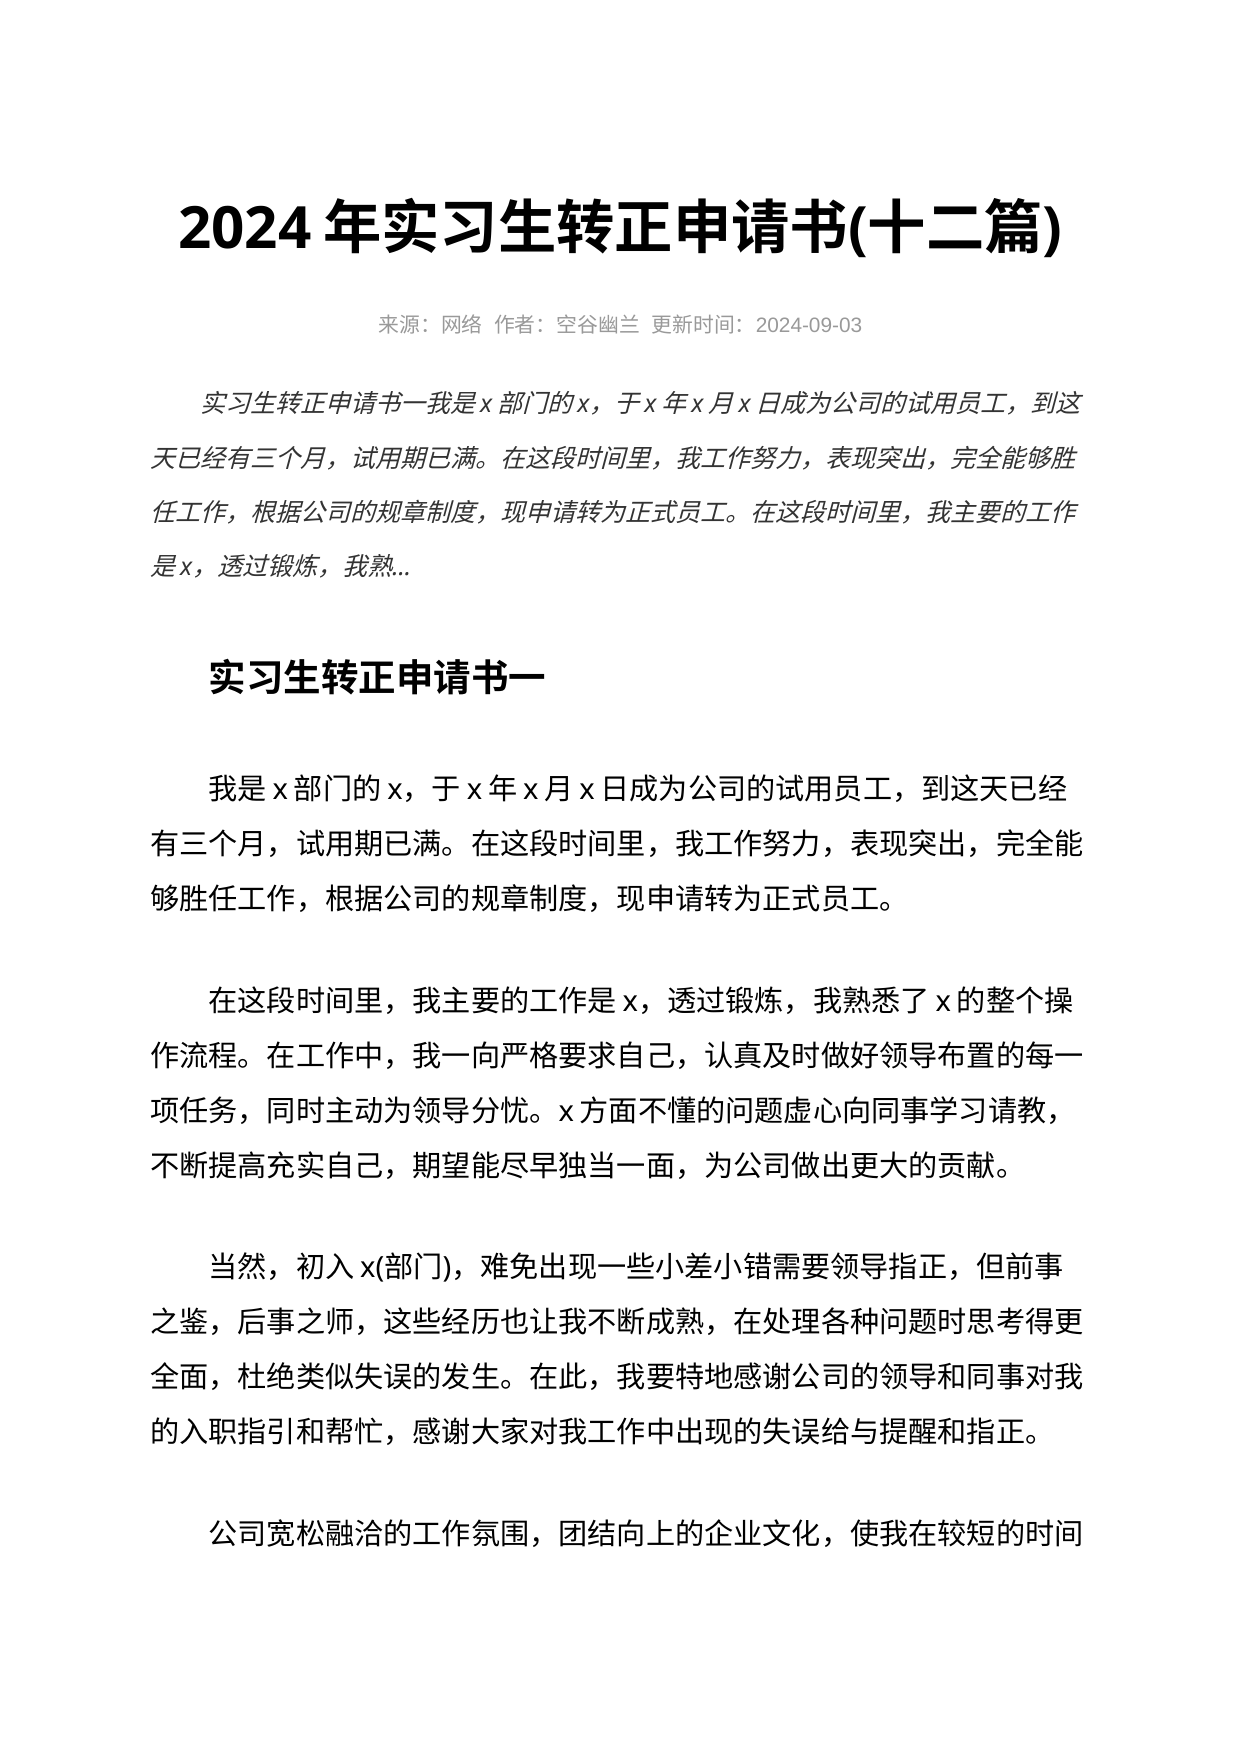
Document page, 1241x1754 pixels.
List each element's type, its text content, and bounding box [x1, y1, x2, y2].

text 当然，初入x(部门)，难免出现一些小差小错需要领导指正，但前事之鉴，后事之师，这些经历也让我不断成熟，在处理各种问题时思考得更全面，杜绝类似失误的发生。在此，我要特地感谢公司的领导和同事对我的入职指引和帮忙，感谢大家对我工作中出现的失误给与提醒和指正。 [150, 1244, 1090, 1451]
text 我是x部门的x，于x年x月x日成为公司的试用员工，到这天已经有三个月，试用期已满。在这段时间里，我工作努力，表现突出，完全能够胜任工作，根据公司的规章制度，现申请转为正式员工。 [150, 766, 1090, 918]
text 在这段时间里，我主要的工作是x，透过锻炼，我熟悉了x的整个操作流程。在工作中，我一向严格要求自己，认真及时做好领导布置的每一项任务，同时主动为领导分忧。x方面不懂的问题虚心向同事学习请教，不断提高充实自己，期望能尽早独当一面，为公司做出更大的贡献。 [150, 977, 1090, 1184]
subtitle 2024年实习生转正申请书(十二篇) [150, 181, 1090, 266]
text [150, 1510, 1090, 1553]
text 实习生转正申请书一我是x部门的x，于x年x月x日成为公司的试用员工，到这天已经有三个月，试用期已满。在这段时间里，我工作努力，表现突出，完全能够胜任工作，根据公司的规章制度，现申请转为正式员工。在这段时间里，我主要的工作是x，透过锻炼，我熟... [150, 384, 1090, 583]
text 来源：网络 作者：空谷幽兰 更新时间：2024-09-03 [150, 313, 1090, 337]
text 实习生转正申请书一 [150, 648, 1090, 702]
